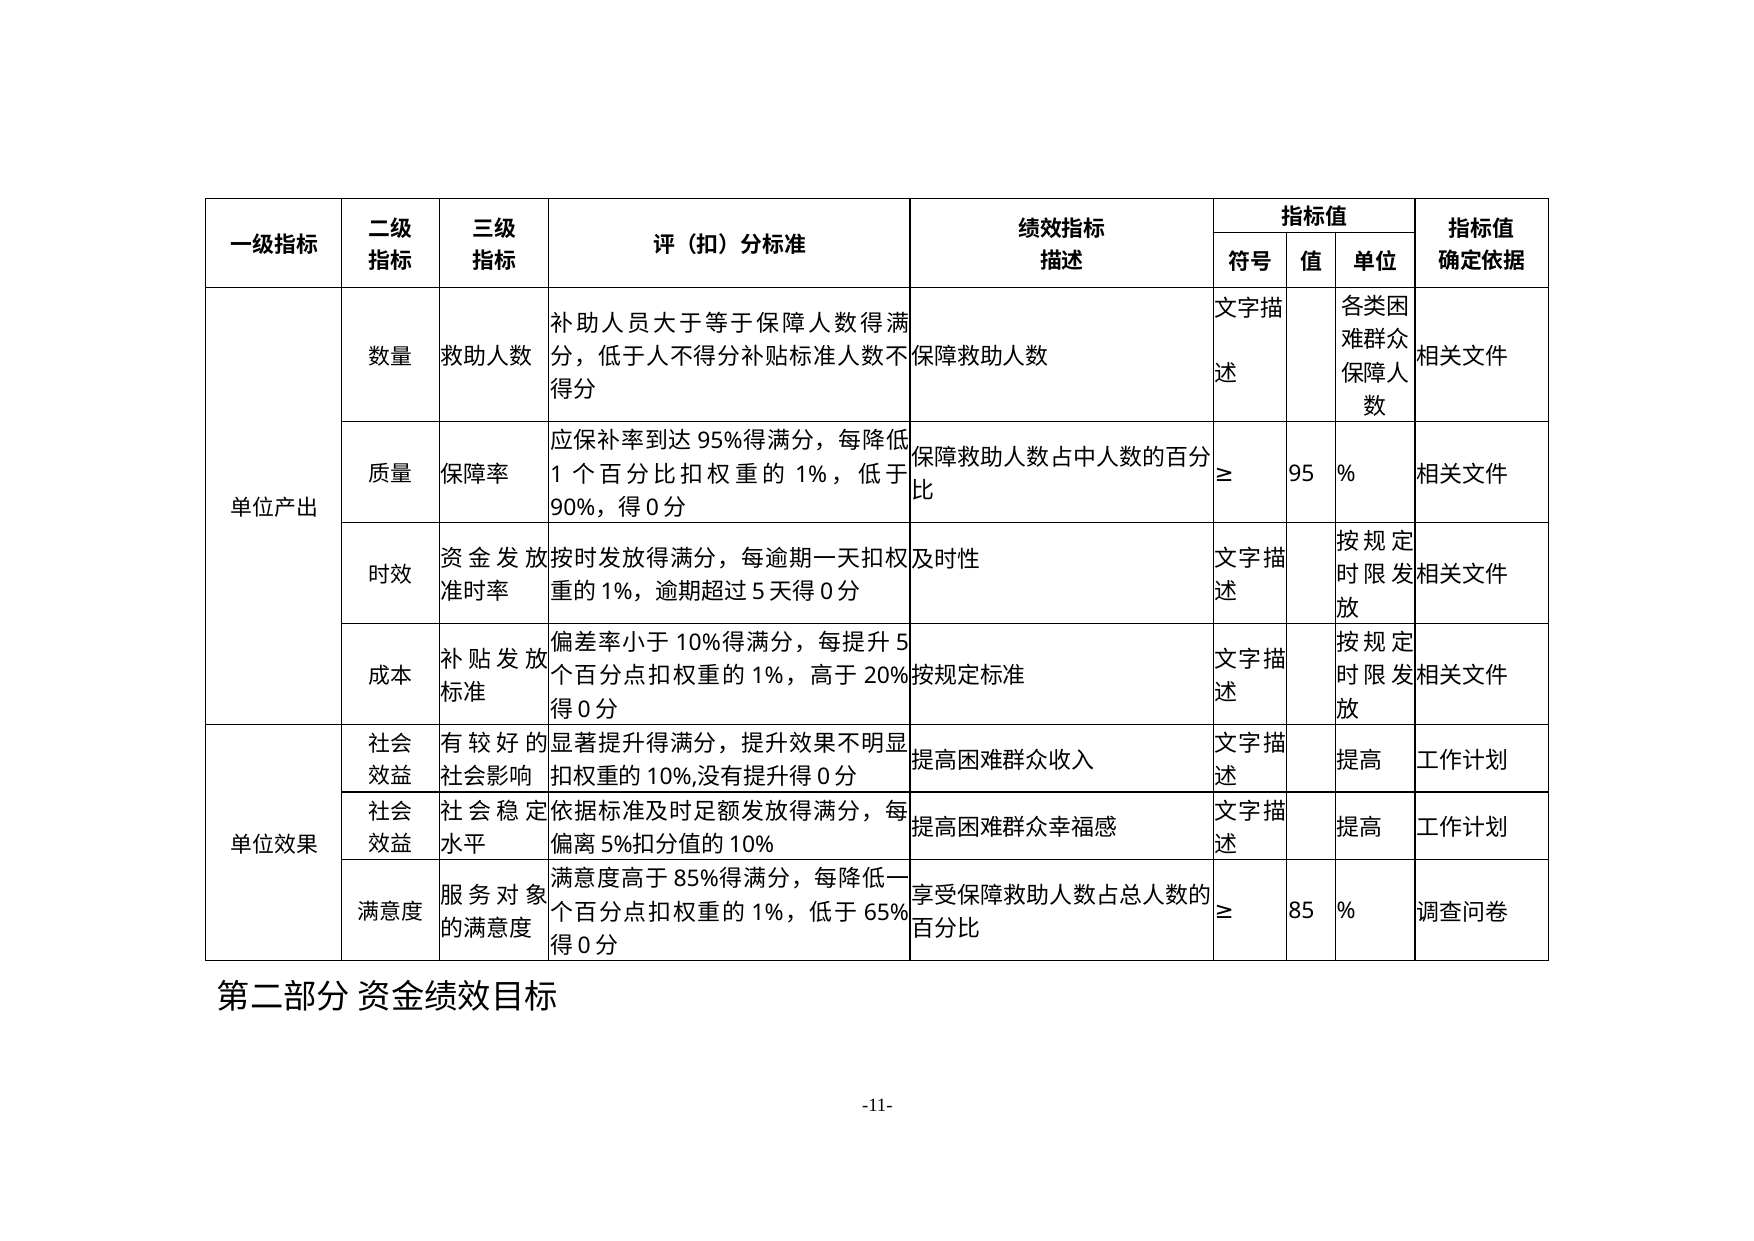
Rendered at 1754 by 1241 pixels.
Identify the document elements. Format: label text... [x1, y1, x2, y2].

table_header 二级 指标 [342, 199, 439, 287]
table_header 评（扣）分标准 [549, 199, 909, 287]
table_cell % [1336, 422, 1414, 522]
table_cell % [1336, 860, 1414, 960]
table_cell 有较好的社会影响 [440, 725, 548, 791]
text 第二部分 资金绩效目标 [150, 961, 1604, 1026]
table_cell 社会 效益 [342, 793, 439, 859]
table_cell 文字描述 [1214, 624, 1286, 724]
table_cell 显著提升得满分，提升效果不明显扣权重的10%,没有提升得0分 [549, 725, 909, 791]
table_cell 服务对象的满意度 [440, 860, 548, 960]
table_cell 调查问卷 [1416, 860, 1548, 960]
table_cell 救助人数 [440, 288, 548, 421]
table_cell 工作计划 [1416, 725, 1548, 791]
table_cell 按规定时限发放 [1336, 523, 1414, 623]
table_cell 补助人员大于等于保障人数得满分，低于人不得分补贴标准人数不得分 [549, 288, 909, 421]
table_cell [1287, 725, 1335, 791]
table_cell 单位产出 [206, 288, 341, 724]
table_cell [1287, 793, 1335, 859]
table_cell ≥ [1214, 422, 1286, 522]
table_cell 满意度 [342, 860, 439, 960]
table_cell 社会 效益 [342, 725, 439, 791]
table_cell 成本 [342, 624, 439, 724]
table_header 指标值 [1214, 199, 1414, 232]
table_header 三级 指标 [440, 199, 548, 287]
table_cell 保障率 [440, 422, 548, 522]
table_cell ≥ [1214, 860, 1286, 960]
table_cell 符号 [1214, 233, 1286, 287]
table_cell 相关文件 [1416, 523, 1548, 623]
table_cell 95 [1287, 422, 1335, 522]
table_cell 值 [1287, 233, 1335, 287]
table_cell 文字描述 [1214, 725, 1286, 791]
table_cell 时效 [342, 523, 439, 623]
table_cell 文字描述 [1214, 793, 1286, 859]
table_cell 依据标准及时足额发放得满分，每偏离5%扣分值的10% [549, 793, 909, 859]
table_cell 按规定时限发放 [1336, 624, 1414, 724]
table_header 一级指标 [206, 199, 341, 287]
table_header 绩效指标 描述 [911, 199, 1213, 287]
table_cell 资金发放准时率 [440, 523, 548, 623]
table_cell 工作计划 [1416, 793, 1548, 859]
table_cell 85 [1287, 860, 1335, 960]
table_cell [1287, 624, 1335, 724]
table_cell 文字描述 [1214, 288, 1286, 421]
table_cell 提高困难群众幸福感 [911, 793, 1213, 859]
table_cell 质量 [342, 422, 439, 522]
table_cell 按规定标准 [911, 624, 1213, 724]
table_cell 补贴发放标准 [440, 624, 548, 724]
table_cell 按时发放得满分，每逾期一天扣权重的1%，逾期超过5天得0分 [549, 523, 909, 623]
table_cell 满意度高于85%得满分，每降低一个百分点扣权重的1%，低于65%得0分 [549, 860, 909, 960]
table_cell 偏差率小于10%得满分，每提升5个百分点扣权重的1%，高于20%得0分 [549, 624, 909, 724]
table_cell 保障救助人数 [911, 288, 1213, 421]
table_cell 相关文件 [1416, 288, 1548, 421]
table_cell 及时性 [911, 523, 1213, 623]
table_cell 社会稳定水平 [440, 793, 548, 859]
table_cell [1287, 523, 1335, 623]
table_cell 保障救助人数占中人数的百分比 [911, 422, 1213, 522]
table_cell 单位 [1336, 233, 1414, 287]
table_cell 应保补率到达95%得满分，每降低1个百分比扣权重的1%，低于90%，得0分 [549, 422, 909, 522]
table_cell 单位效果 [206, 725, 341, 960]
table_cell 相关文件 [1416, 422, 1548, 522]
table_cell [1287, 288, 1335, 421]
table_cell 享受保障救助人数占总人数的百分比 [911, 860, 1213, 960]
table_cell 相关文件 [1416, 624, 1548, 724]
table_cell 提高 [1336, 793, 1414, 859]
table_cell 各类困难群众保障人数 [1336, 288, 1414, 421]
table_cell 数量 [342, 288, 439, 421]
table_cell 文字描述 [1214, 523, 1286, 623]
table_header 指标值 确定依据 [1416, 199, 1548, 287]
table_cell 提高困难群众收入 [911, 725, 1213, 791]
table_cell 提高 [1336, 725, 1414, 791]
